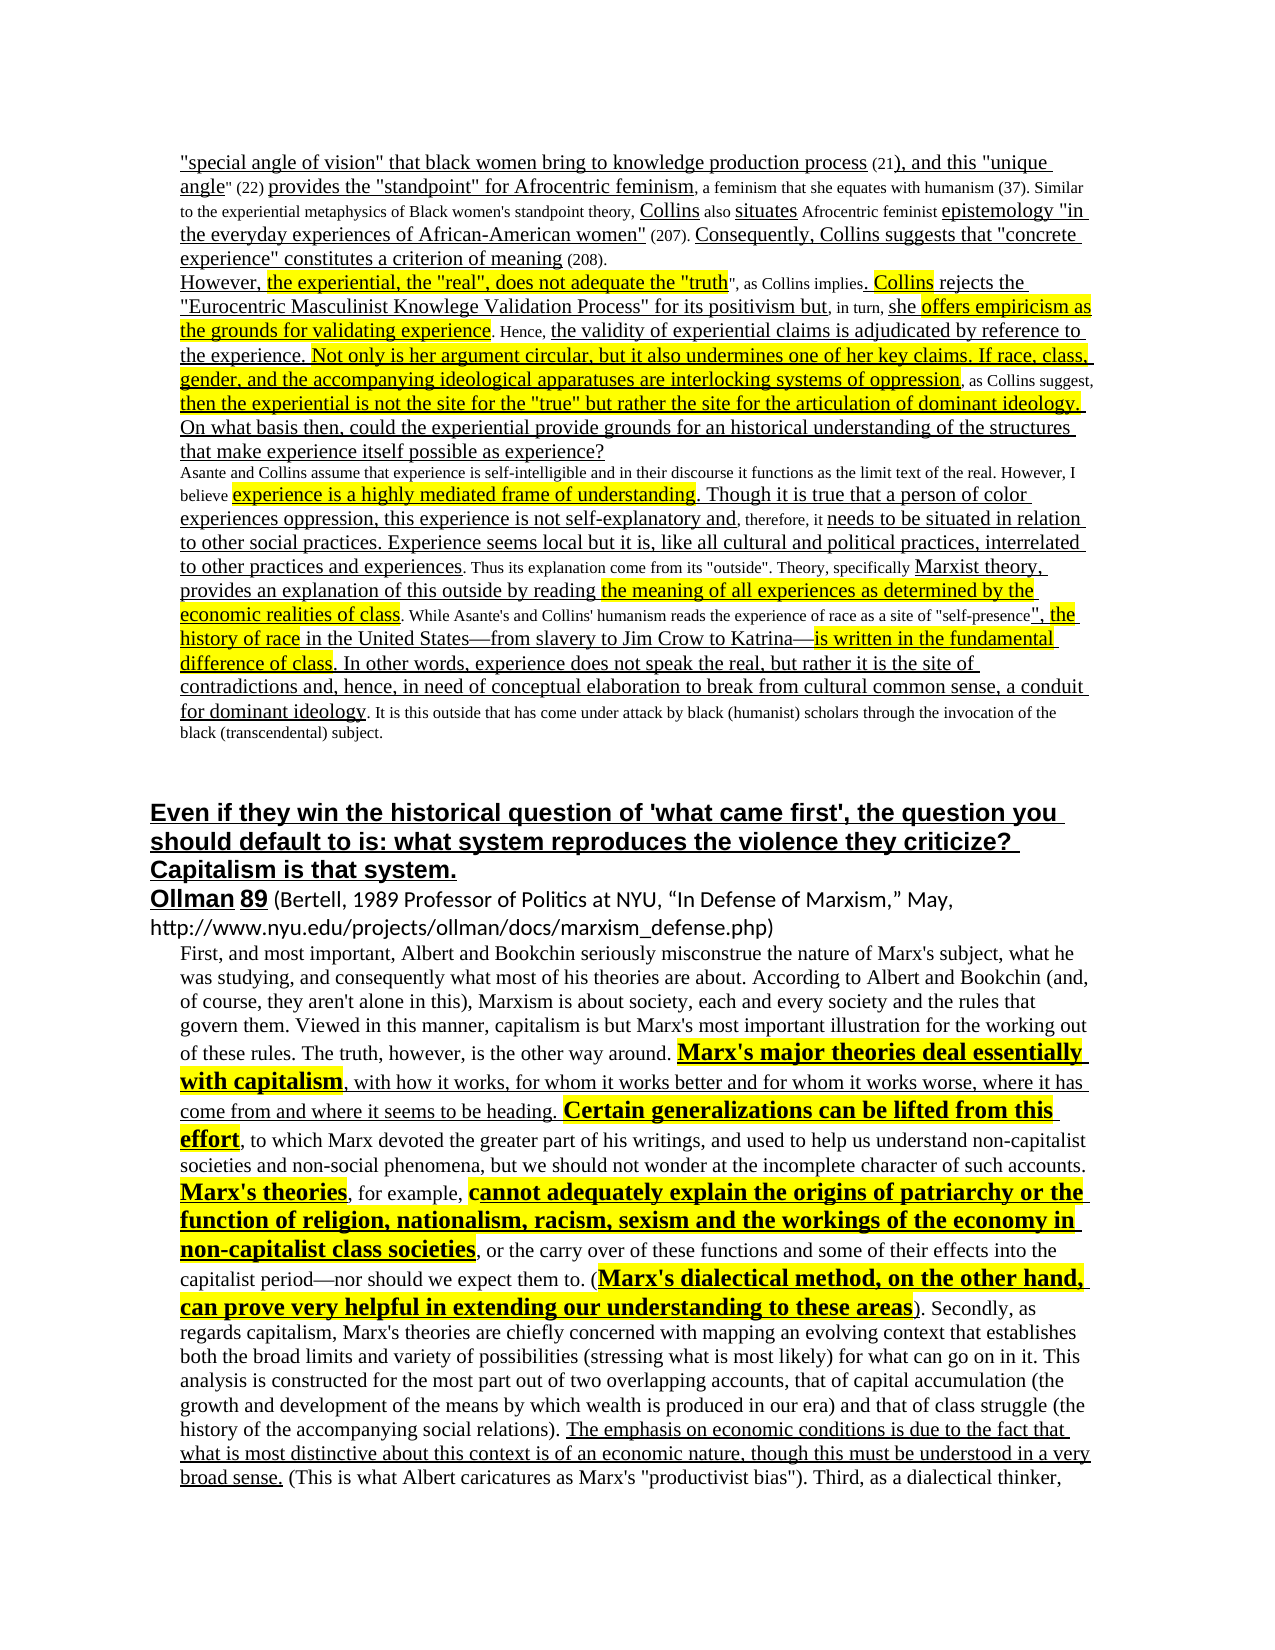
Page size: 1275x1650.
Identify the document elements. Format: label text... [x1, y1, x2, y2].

text and Collins assume that experience is self-intelligible and in their discourse it functions as the limit text of the real. However, I believe experience is a highly mediated frame of understanding. Though it is true that a person of color experiences oppression, this experience is not self-explanatory and, therefore, it needs to be situated in relation to other social practices. Experience seems local but it is, like all cultural and political practices, interrelated to other practices and experiences. Thus its explanation come from its "outside". Theory, specifically Marxist theory, provides an explanation of this outside by reading the meaning of all experiences as determined by the economic realities of class. While Asante's and Collins' humanism reads the experience of race as a site of "self-presence", the history of race in the United States—from slavery to Jim Crow to Katrina—is written in the fundamental difference of class. In other words, experience does not speak the real, but rather it is the site of contradictions and, hence, in need of conceptual elaboration to break from cultural common sense, a conduit for dominant ideology. It is this outside that has come under attack by black (humanist) scholars through the invocation of the black (transcendental) subject. [180, 463, 1095, 742]
text Even if they win the historical question of 'what came first', the question you should default to is: what system reproduces the violence they criticize? Capitalism is that system. [150, 798, 1125, 884]
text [180, 150, 1095, 270]
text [180, 941, 1095, 1489]
text Ollman 89 (Bertell, 1989 Professor of Politics at NYU, “In Defense of Marxism,” May, http://www.nyu.edu/projects/ollman/docs/marxism_defense.php) [150, 884, 1125, 941]
text However, the experiential, the "real", does not adequate the "truth", as Collins implies. Collins rejects the "Eurocentric Masculinist Knowlege Validation Process" for its positivism but, in turn, she offers empiricism as the grounds for validating experience. Hence, the validity of experiential claims is adjudicated by reference to the experience. Not only is her argument circular, but it also undermines one of her key claims. If race, class, gender, and the accompanying ideological apparatuses are interlocking systems of oppression, as Collins suggest, then the experiential is not the site for the "true" but rather the site for the articulation of dominant ideology. On what basis then, could the experiential provide grounds for an historical understanding of the structures that make experience itself possible as experience? [180, 270, 1095, 463]
